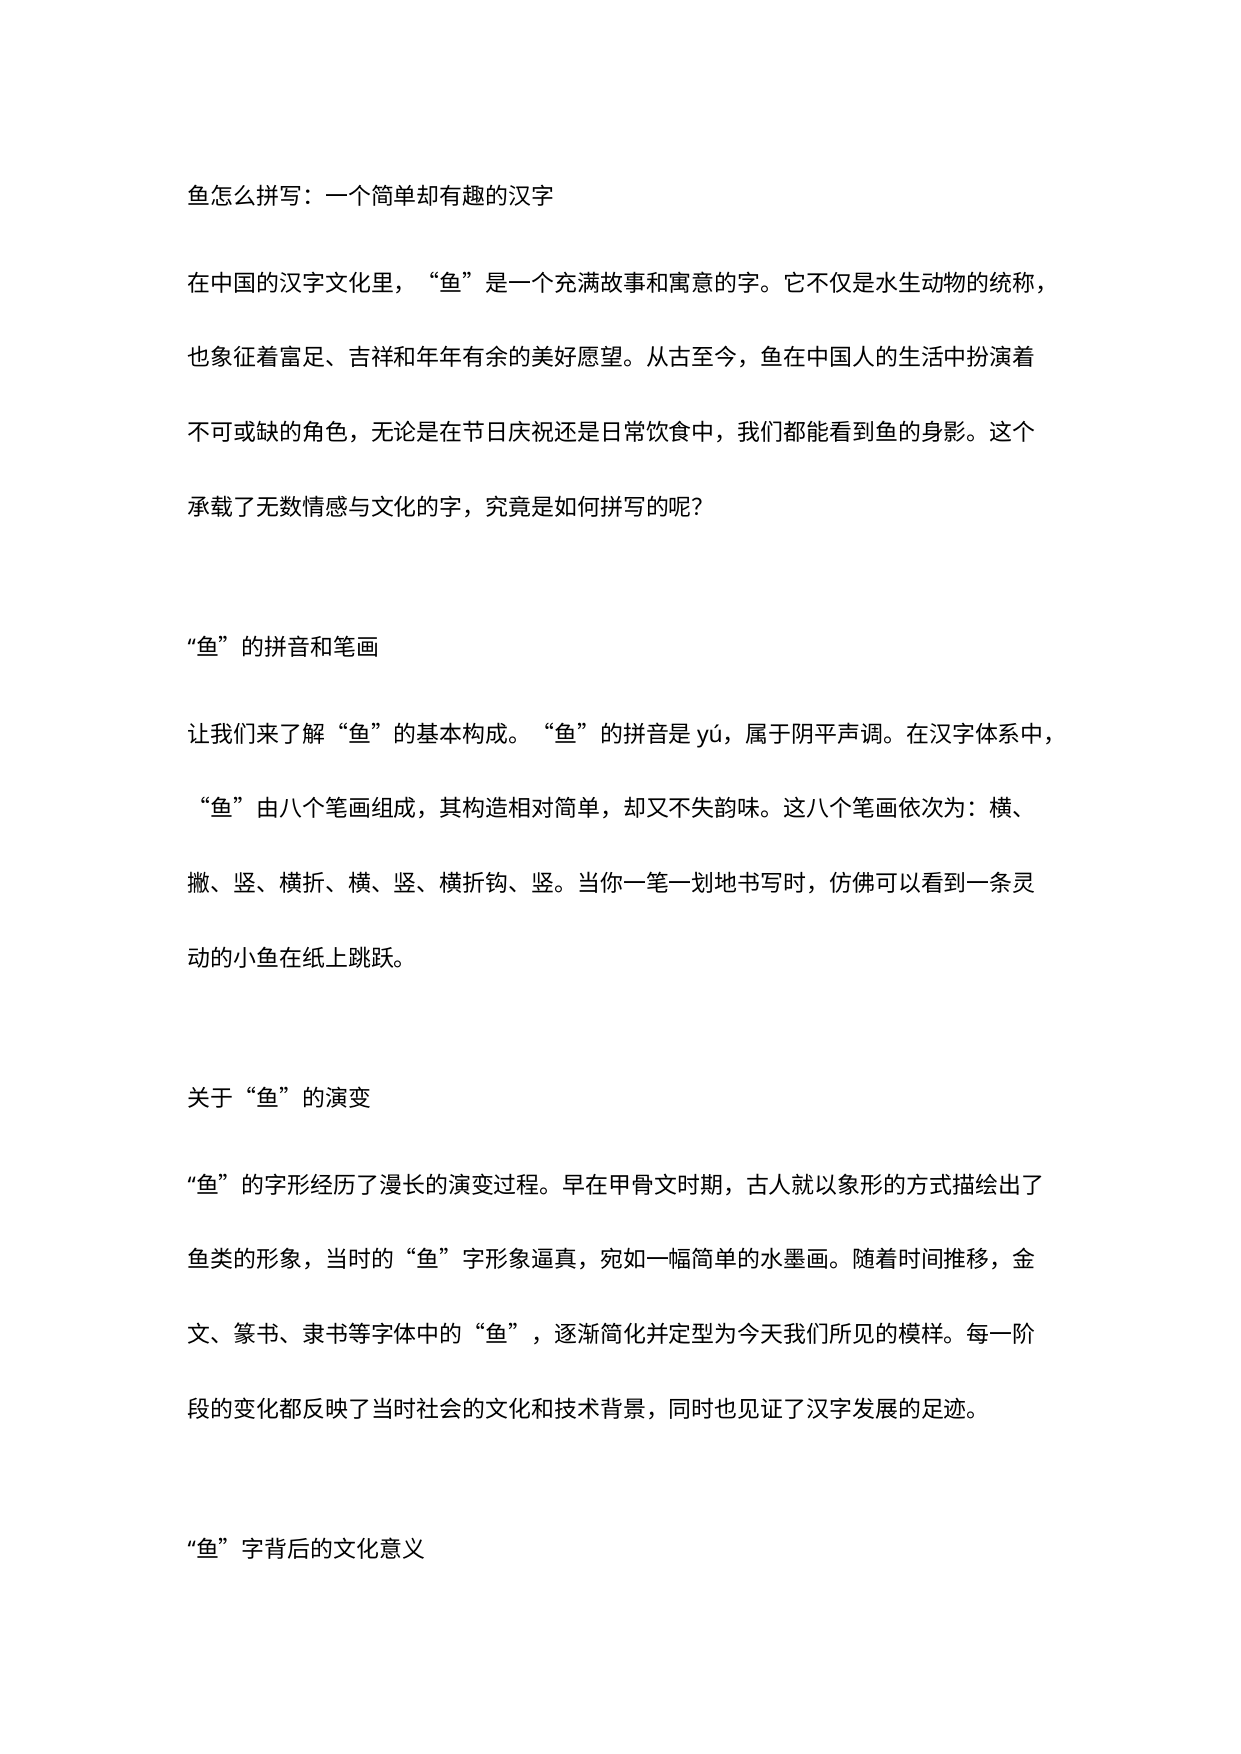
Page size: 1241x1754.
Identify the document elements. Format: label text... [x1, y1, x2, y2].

text “鱼”的字形经历了漫长的演变过程。早在甲骨文时期，古人就以象形的方式描绘出了鱼类的形象，当时的“鱼”字形象逼真，宛如一幅简单的水墨画。随着时间推移，金文、篆书、隶书等字体中的“鱼”，逐渐简化并定型为今天我们所见的模样。每一阶段的变化都反映了当时社会的文化和技术背景，同时也见证了汉字发展的足迹。 [187, 1151, 1053, 1440]
text 在中国的汉字文化里，“鱼”是一个充满故事和寓意的字。它不仅是水生动物的统称，也象征着富足、吉祥和年年有余的美好愿望。从古至今，鱼在中国人的生活中扮演着不可或缺的角色，无论是在节日庆祝还是日常饮食中，我们都能看到鱼的身影。这个承载了无数情感与文化的字，究竟是如何拼写的呢？ [187, 248, 1053, 538]
text “鱼”字背后的文化意义 [187, 1515, 1053, 1580]
text 鱼怎么拼写：一个简单却有趣的汉字 [187, 162, 1053, 227]
text “鱼”的拼音和笔画 [187, 613, 1053, 678]
text 让我们来了解“鱼”的基本构成。“鱼”的拼音是 yú，属于阴平声调。在汉字体系中，“鱼”由八个笔画组成，其构造相对简单，却又不失韵味。这八个笔画依次为：横、撇、竖、横折、横、竖、横折钩、竖。当你一笔一划地书写时，仿佛可以看到一条灵动的小鱼在纸上跳跃。 [187, 700, 1053, 989]
text 关于“鱼”的演变 [187, 1064, 1053, 1129]
